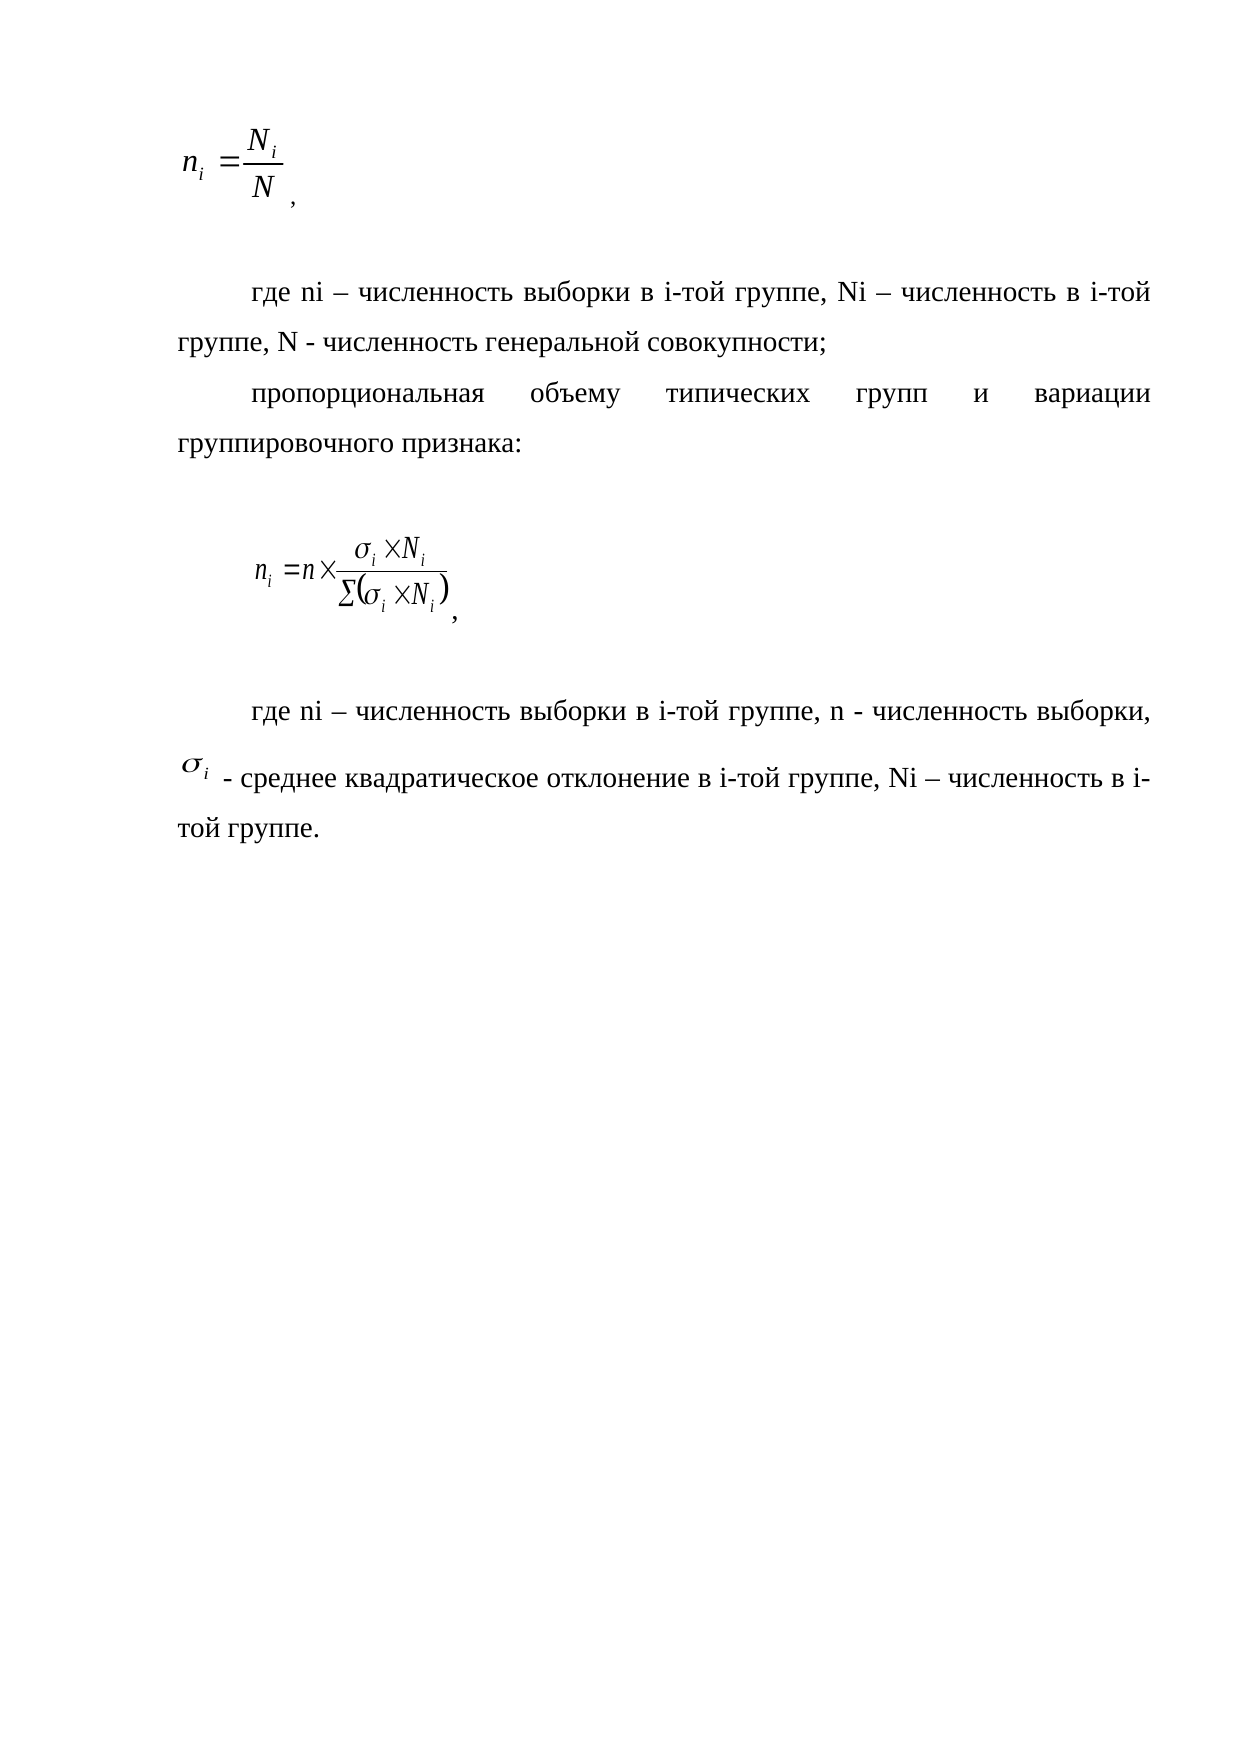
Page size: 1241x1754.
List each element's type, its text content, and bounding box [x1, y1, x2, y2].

text где ni – численность выборки в i-той группе, n - численность выборки, - среднее квадратическое отклонение в i-той группе, Ni – численность в i-той группе. [177, 693, 1152, 844]
text где ni – численность выборки в i-той группе, Ni – численность в i-той группе, N - численность генеральной совокупности; [177, 274, 1152, 358]
text пропорциональная объему типических групп и вариации группировочного признака: [177, 375, 1152, 459]
text , [177, 526, 1152, 626]
